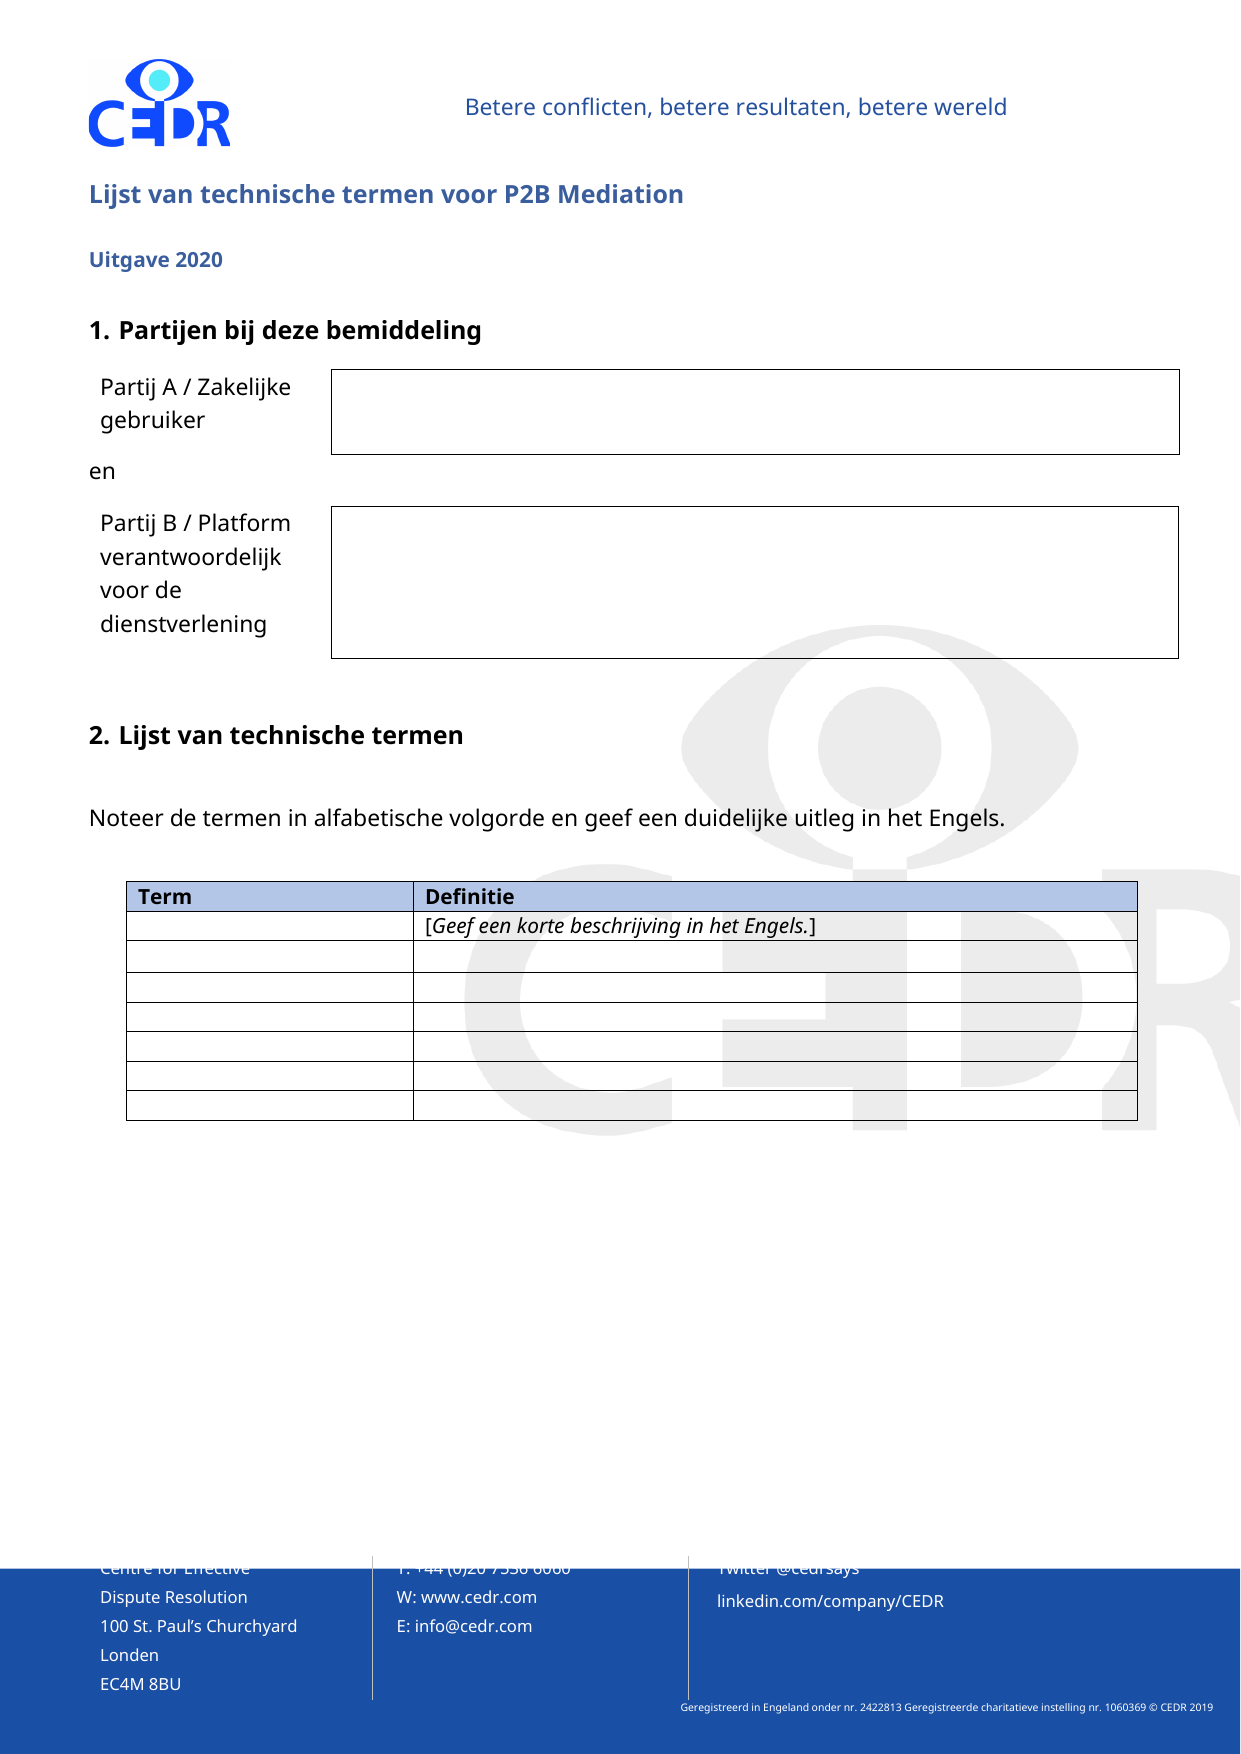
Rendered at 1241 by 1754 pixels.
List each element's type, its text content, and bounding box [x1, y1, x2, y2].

table_cell [414, 973, 1137, 1002]
table_cell [127, 1032, 413, 1061]
text Uitgave 2020 [89, 245, 1152, 273]
table_cell [414, 1062, 1137, 1090]
table_cell [414, 941, 1137, 972]
picture [0, 558, 1241, 1181]
table_header [332, 370, 1179, 454]
table_cell [414, 1003, 1137, 1031]
table_header Partij A / Zakelijke gebruiker [89, 369, 331, 454]
picture [88, 59, 230, 147]
table_cell [127, 912, 413, 940]
table_header Partij B / Platform verantwoordelijk voor de dienstverlening [89, 506, 331, 658]
table_cell [127, 1091, 413, 1120]
table_cell [414, 1032, 1137, 1061]
text en [89, 455, 1152, 486]
text Noteer de termen in alfabetische volgorde en geef een duidelijke uitleg in het Engels. [89, 802, 1152, 833]
table_cell [127, 1003, 413, 1031]
table_header Term [127, 882, 413, 911]
table_header [332, 507, 1178, 658]
text Lijst van technische termen voor P2B Mediation [89, 177, 1152, 211]
table_cell [127, 1062, 413, 1090]
subtitle Lijst van technische termen [89, 718, 1152, 752]
table_cell [414, 1091, 1137, 1120]
subtitle Partijen bij deze bemiddeling [89, 312, 1152, 347]
table_cell [127, 973, 413, 1002]
table_cell [Geef een korte beschrijving in het Engels.] [414, 912, 1137, 940]
table_cell [127, 941, 413, 972]
table_header Definitie [414, 882, 1137, 911]
